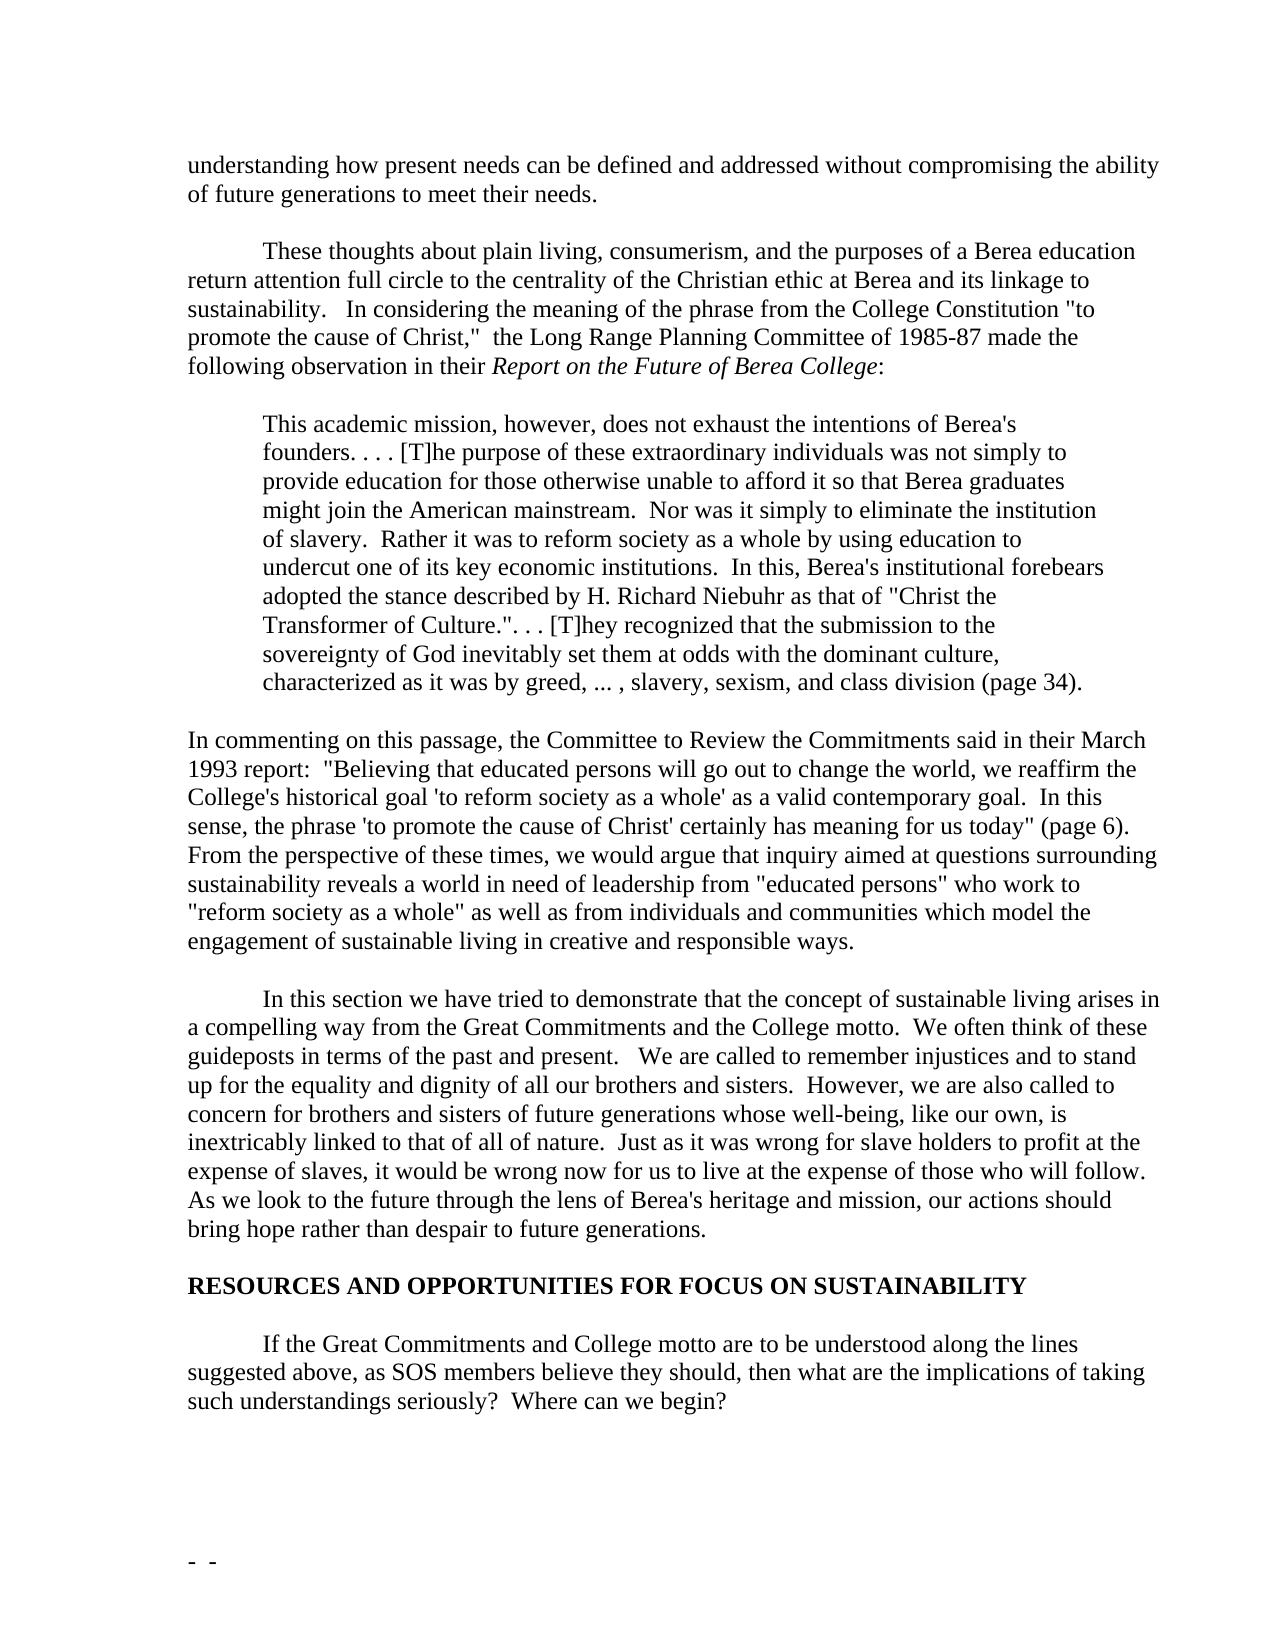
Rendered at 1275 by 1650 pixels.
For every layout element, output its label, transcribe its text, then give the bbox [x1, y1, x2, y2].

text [187, 150, 1162, 207]
text In commenting on this passage, the Committee to Review the Commitments said in their March 1993 report: "Believing that educated persons will go out to change the world, we reaffirm the College's historical goal 'to reform society as a whole' as a valid contemporary goal. In this sense, the phrase 'to promote the cause of Christ' certainly has meaning for us today" (page 6). From the perspective of these times, we would argue that inquiry aimed at questions surrounding sustainability reveals a world in need of leadership from "educated persons" who work to "reform society as a whole" as well as from individuals and communities which model the engagement of sustainable living in creative and responsible ways. [187, 725, 1162, 955]
text These thoughts about plain living, consumerism, and the purposes of a Berea education return attention full circle to the centrality of the Christian ethic at Berea and its linkage to sustainability. In considering the meaning of the phrase from the College Constitution "to promote the cause of Christ," the Long Range Planning Committee of 1985-87 made the following observation in their Report on the Future of Berea College: [187, 236, 1162, 380]
text If the Great Commitments and College motto are to be understood along the lines suggested above, as SOS members believe they should, then what are the implications of taking such understandings seriously? Where can we begin? [187, 1329, 1162, 1415]
text This academic mission, however, does not exhaust the intentions of Berea's founders. . . . [T]he purpose of these extraordinary individuals was not simply to provide education for those otherwise unable to afford it so that Berea graduates might join the American mainstream. Nor was it simply to eliminate the institution of slavery. Rather it was to reform society as a whole by using education to undercut one of its key economic institutions. In this, Berea's institutional forebears adopted the stance described by H. Richard Niebuhr as that of "Christ the Transformer of Culture.". . . [T]hey recognized that the submission to the sovereignty of God inevitably set them at odds with the dominant culture, characterized as it was by greed, ... , slavery, sexism, and class division (page 34). [262, 409, 1106, 696]
text In this section we have tried to demonstrate that the concept of sustainable living arises in a compelling way from the Great Commitments and the College motto. We often think of these guideposts in terms of the past and present. We are called to remember injustices and to stand up for the equality and dignity of all our brothers and sisters. However, we are also called to concern for brothers and sisters of future generations whose well-being, like our own, is inextricably linked to that of all of nature. Just as it was wrong for slave holders to profit at the expense of slaves, it would be wrong now for us to live at the expense of those who will follow. As we look to the future through the lens of Berea's heritage and mission, our actions should bring hope rather than despair to future generations. [187, 984, 1162, 1242]
text RESOURCES AND OPPORTUNITIES FOR FOCUS ON SUSTAINABILITY [187, 1271, 1162, 1300]
